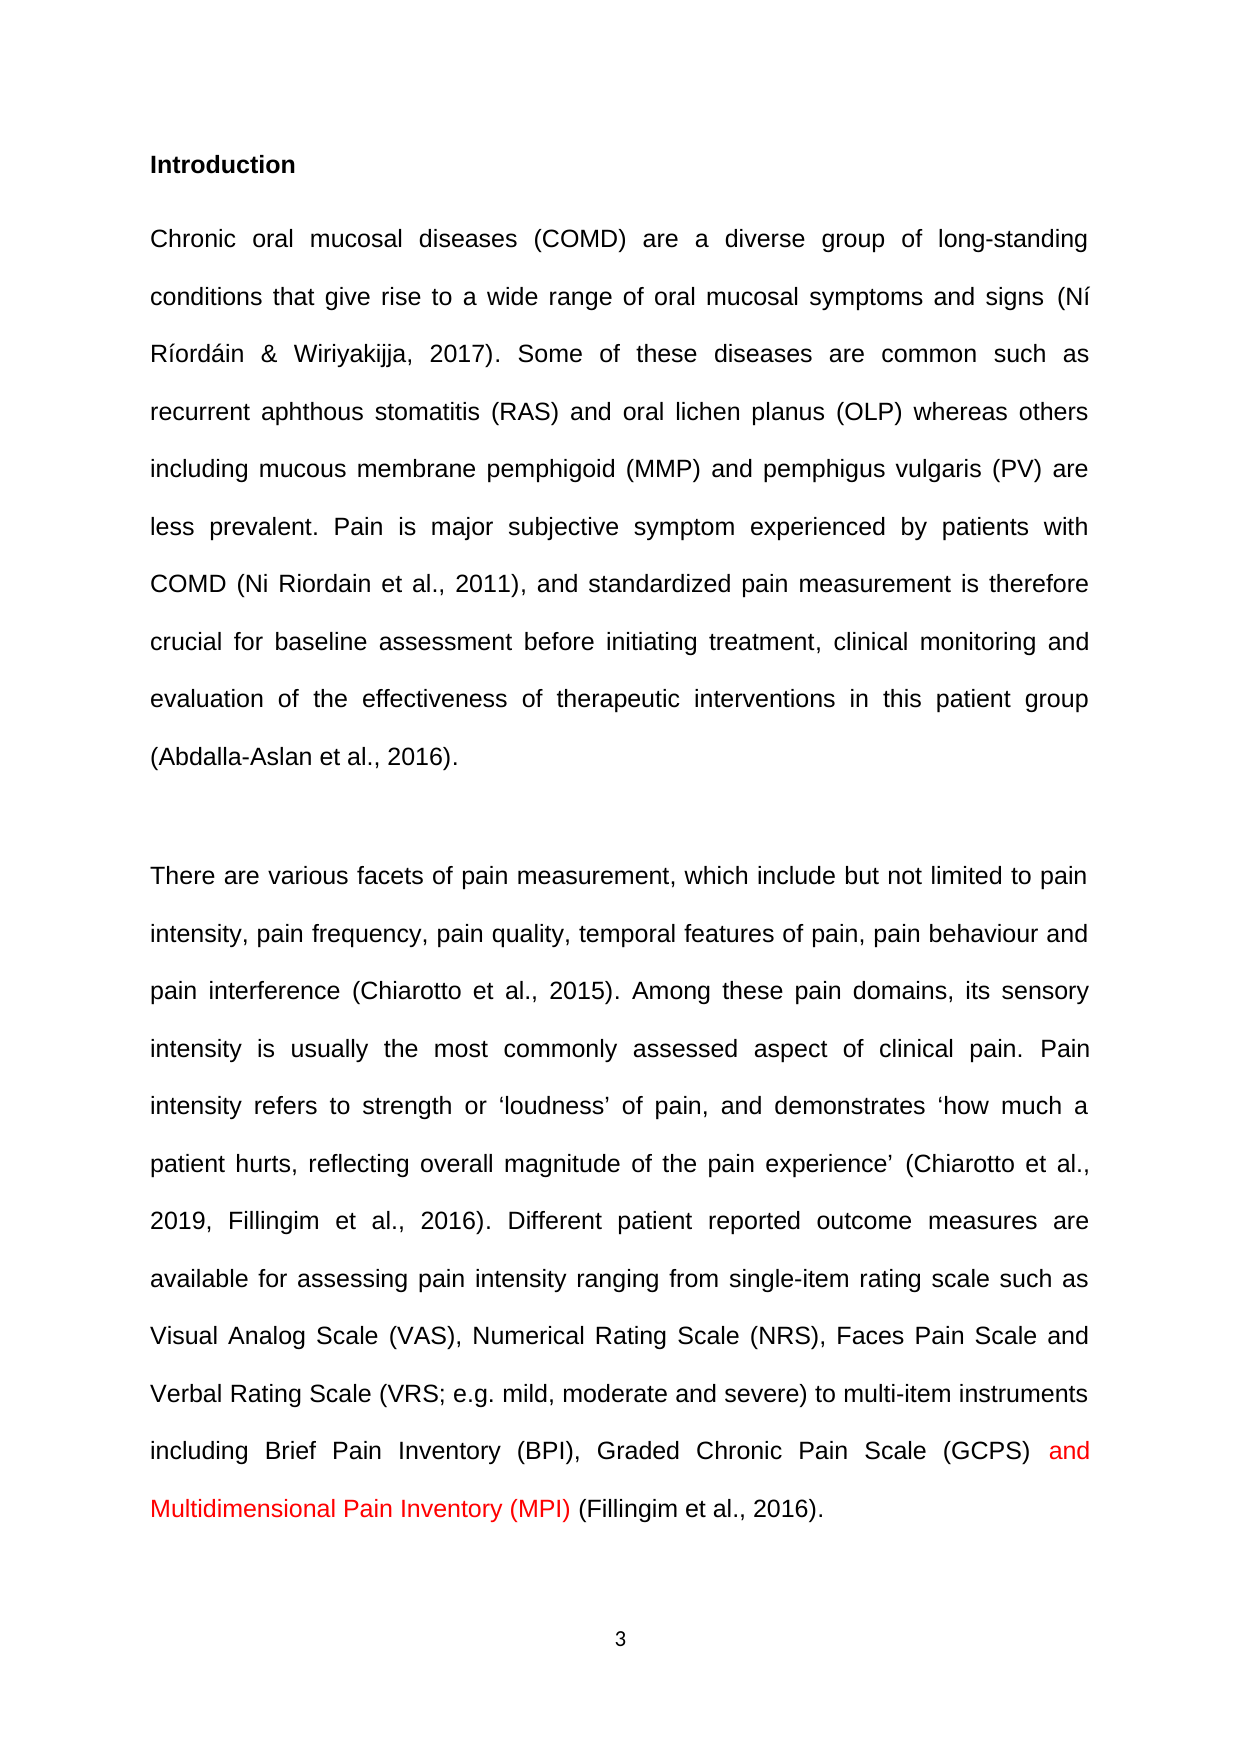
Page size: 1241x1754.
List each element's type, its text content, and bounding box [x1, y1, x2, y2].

text There are various facets of pain measurement, which include but not limited to pain intensity, pain frequency, pain quality, temporal features of pain, pain behaviour and pain interference (Chiarotto et al., 2015). Among these pain domains, its sensory intensity is usually the most commonly assessed aspect of clinical pain. Pain intensity refers to strength or ‘loudness’ of pain, and demonstrates ‘how much a patient hurts, reflecting overall magnitude of the pain experience’ (Chiarotto et al., 2019, Fillingim et al., 2016). Different patient reported outcome measures are available for assessing pain intensity ranging from single-item rating scale such as Visual Analog Scale (VAS), Numerical Rating Scale (NRS), Faces Pain Scale and Verbal Rating Scale (VRS; e.g. mild, moderate and severe) to multi-item instruments including Brief Pain Inventory (BPI), Graded Chronic Pain Scale (GCPS) and Multidimensional Pain Inventory (MPI) (Fillingim et al., 2016). [150, 861, 1090, 1522]
text Chronic oral mucosal diseases (COMD) are a diverse group of long-standing conditions that give rise to a wide range of oral mucosal symptoms and signs (Ní Ríordáin & Wiriyakijja, 2017). Some of these diseases are common such as recurrent aphthous stomatitis (RAS) and oral lichen planus (OLP) whereas others including mucous membrane pemphigoid (MMP) and pemphigus vulgaris (PV) are less prevalent. Pain is major subjective symptom experienced by patients with COMD (Ni Riordain et al., 2011), and standardized pain measurement is therefore crucial for baseline assessment before initiating treatment, clinical monitoring and evaluation of the effectiveness of therapeutic interventions in this patient group (Abdalla-Aslan et al., 2016). [150, 224, 1090, 770]
text Introduction [150, 150, 1090, 179]
